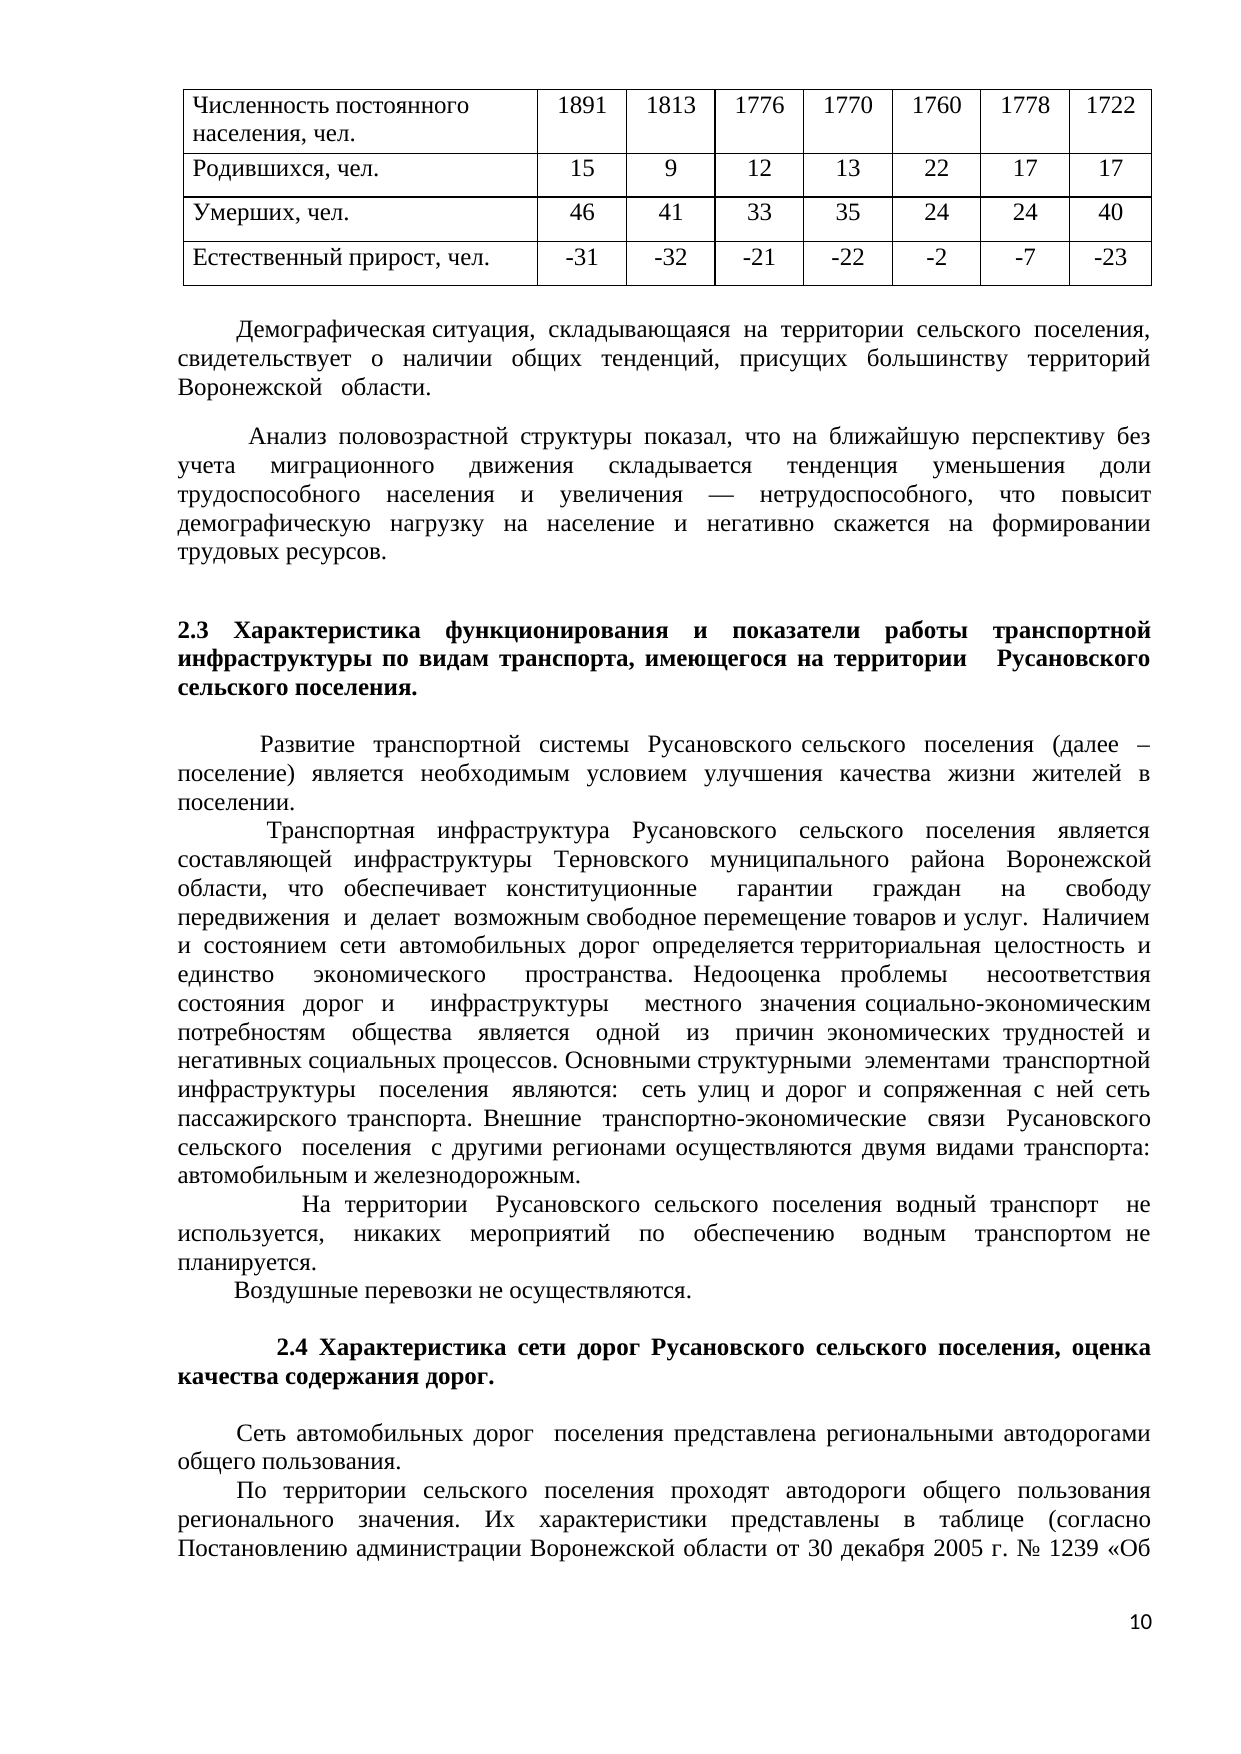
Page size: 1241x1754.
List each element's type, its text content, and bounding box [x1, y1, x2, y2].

text Анализ половозрастной структуры показал, что на ближайшую перспективу без учета миграционного движения складывается тенденция уменьшения доли трудоспособного населения и увеличения — нетрудоспособного, что повысит демографическую нагрузку на население и негативно скажется на формировании трудовых ресурсов. [177, 421, 1152, 565]
table_cell 24 [893, 198, 980, 241]
table_cell 24 [981, 198, 1069, 241]
table_cell Умерших, чел. [184, 198, 537, 241]
table_cell -32 [627, 242, 714, 284]
table_cell 1778 [981, 90, 1069, 152]
table_cell 33 [716, 198, 803, 241]
table_cell -21 [716, 242, 803, 284]
table_cell 46 [538, 198, 626, 241]
table_cell 1813 [627, 90, 714, 152]
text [177, 1475, 1152, 1561]
table_cell Численность постоянного населения, чел. [184, 90, 537, 152]
table_cell -22 [804, 242, 892, 284]
text Сеть автомобильных дорог поселения представлена региональными автодорогами общего пользования. [177, 1418, 1152, 1475]
text 2.3 Характеристика функционирования и показатели работы транспортной инфраструктуры по видам транспорта, имеющегося на территории Русановского сельского поселения. [177, 615, 1152, 701]
table_cell Естественный прирост, чел. [184, 242, 537, 284]
table_cell -23 [1070, 242, 1151, 284]
text Демографическая ситуация, складывающаяся на территории сельского поселения, свидетельствует о наличии общих тенденций, присущих большинству территорий Воронежской области. [177, 314, 1152, 401]
table_cell -2 [893, 242, 980, 284]
table_cell 12 [716, 154, 803, 196]
text На территории Русановского сельского поселения водный транспорт не используется, никаких мероприятий по обеспечению водным транспортом не планируется. [177, 1189, 1152, 1275]
table_cell Родившихся, чел. [184, 154, 537, 196]
table_cell 17 [981, 154, 1069, 196]
table_cell 17 [1070, 154, 1151, 196]
table_cell 1776 [716, 90, 803, 152]
text Воздушные перевозки не осуществляются. [177, 1275, 1152, 1304]
table_cell 1760 [893, 90, 980, 152]
table_cell 22 [893, 154, 980, 196]
text Развитие транспортной системы Русановского сельского поселения (далее – поселение) является необходимым условием улучшения качества жизни жителей в поселении. [177, 729, 1152, 815]
table_cell 41 [627, 198, 714, 241]
table_cell 35 [804, 198, 892, 241]
text 2.4 Характеристика сети дорог Русановского сельского поселения, оценка качества содержания дорог. [177, 1332, 1152, 1389]
table_cell 9 [627, 154, 714, 196]
table_cell -7 [981, 242, 1069, 284]
table_cell 15 [538, 154, 626, 196]
text Транспортная инфраструктура Русановского сельского поселения является составляющей инфраструктуры Терновского муниципального района Воронежской области, что обеспечивает конституционные гарантии граждан на свободу передвижения и делает возможным свободное перемещение товаров и услуг. Наличием и состоянием сети автомобильных дорог определяется территориальная целостность и единство экономического пространства. Недооценка проблемы несоответствия состояния дорог и инфраструктуры местного значения социально-экономическим потребностям общества является одной из причин экономических трудностей и негативных социальных процессов. Основными структурными элементами транспортной инфраструктуры поселения являются: сеть улиц и дорог и сопряженная с ней сеть пассажирского транспорта. Внешние транспортно-экономические связи Русановского сельского поселения с другими регионами осуществляются двумя видами транспорта: автомобильным и железнодорожным. [177, 815, 1152, 1189]
table_cell 40 [1070, 198, 1151, 241]
table_cell 1891 [538, 90, 626, 152]
table_cell 13 [804, 154, 892, 196]
table_cell 1722 [1070, 90, 1151, 152]
table_cell -31 [538, 242, 626, 284]
table_cell 1770 [804, 90, 892, 152]
